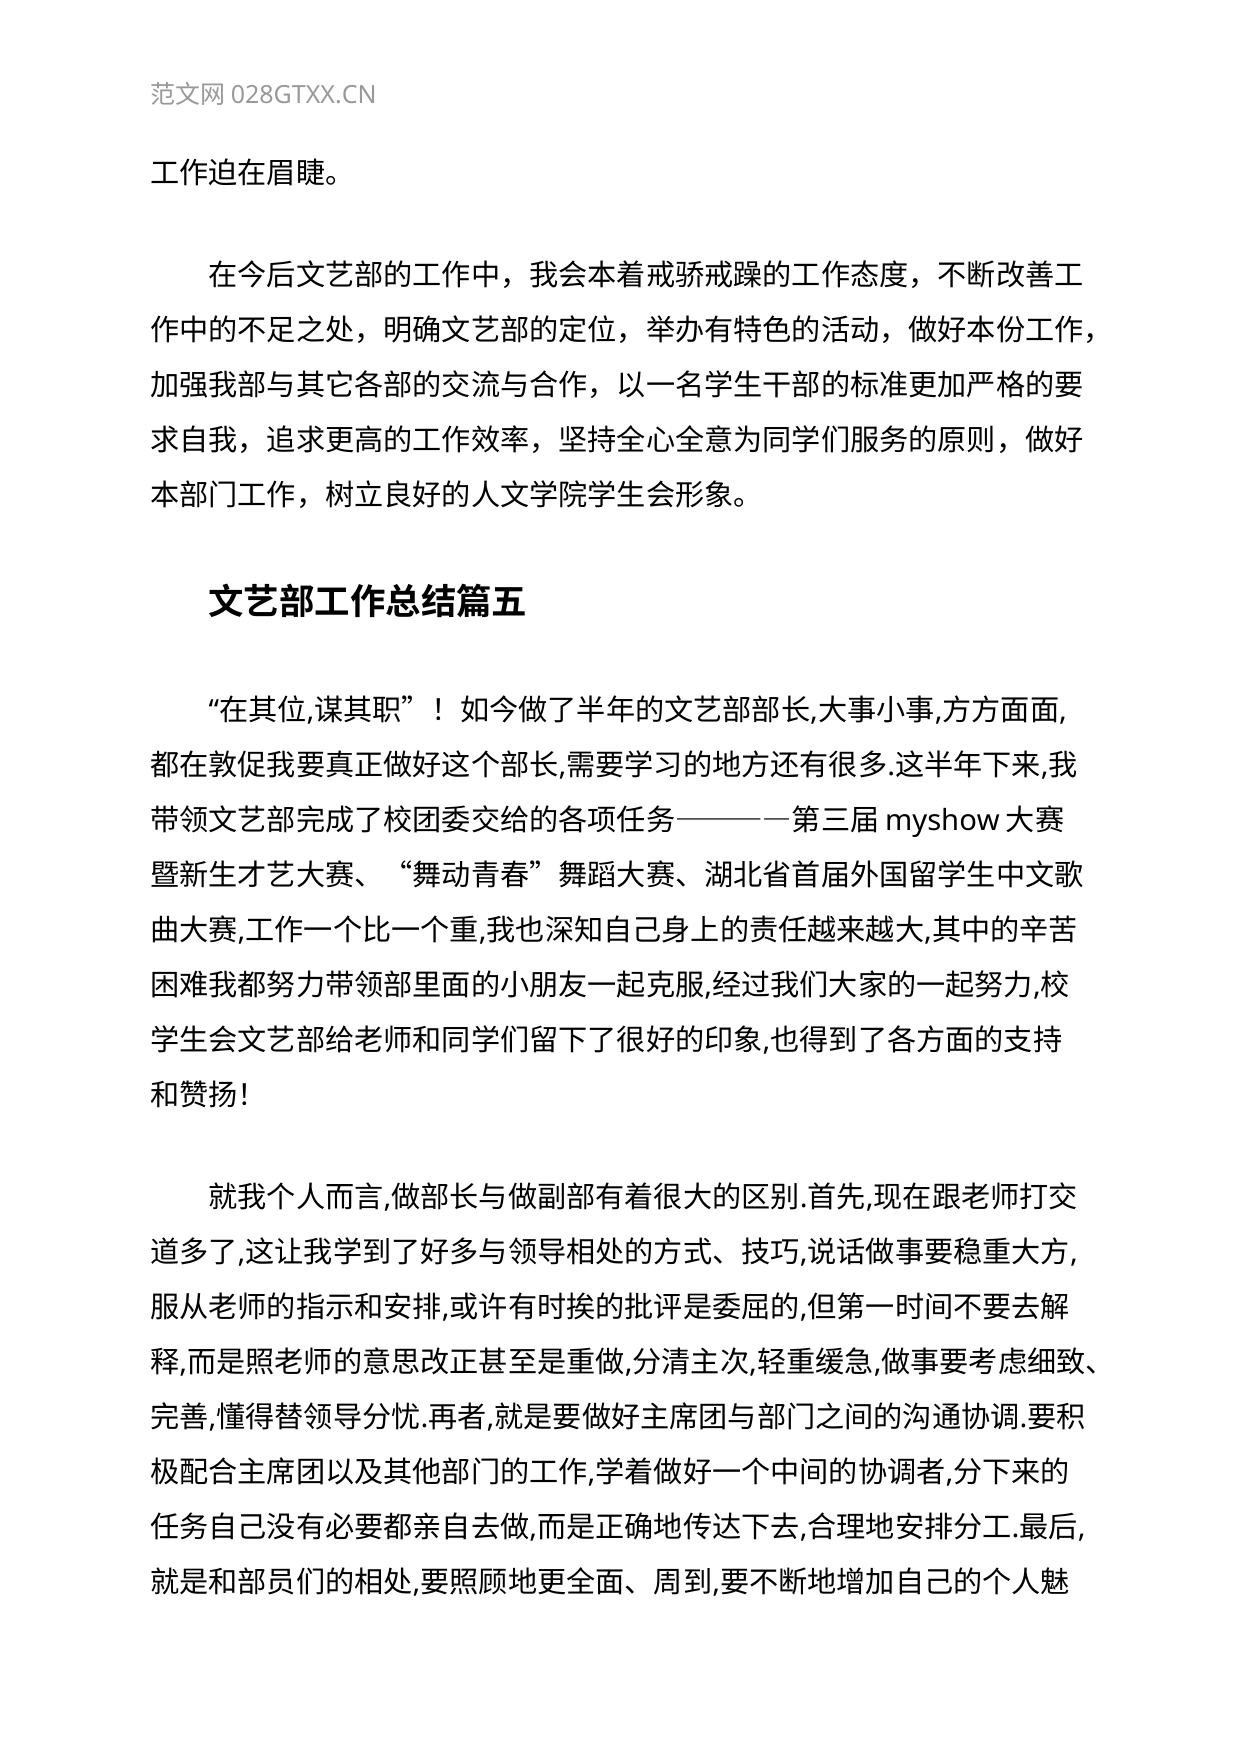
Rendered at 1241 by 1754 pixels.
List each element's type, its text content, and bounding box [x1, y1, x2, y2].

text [150, 1173, 1090, 1601]
text 在今后文艺部的工作中，我会本着戒骄戒躁的工作态度，不断改善工作中的不足之处，明确文艺部的定位，举办有特色的活动，做好本份工作，加强我部与其它各部的交流与合作，以一名学生干部的标准更加严格的要求自我，追求更高的工作效率，坚持全心全意为同学们服务的原则，做好本部门工作，树立良好的人文学院学生会形象。 [150, 252, 1090, 514]
text 文艺部工作总结篇五 [150, 573, 1090, 624]
text “在其位,谋其职”！如今做了半年的文艺部部长,大事小事,方方面面,都在敦促我要真正做好这个部长,需要学习的地方还有很多.这半年下来,我带领文艺部完成了校团委交给的各项任务————第三届myshow大赛暨新生才艺大赛、“舞动青春”舞蹈大赛、湖北省首届外国留学生中文歌曲大赛,工作一个比一个重,我也深知自己身上的责任越来越大,其中的辛苦困难我都努力带领部里面的小朋友一起克服,经过我们大家的一起努力,校学生会文艺部给老师和同学们留下了很好的印象,也得到了各方面的支持和赞扬！ [150, 687, 1090, 1114]
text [150, 150, 1090, 192]
